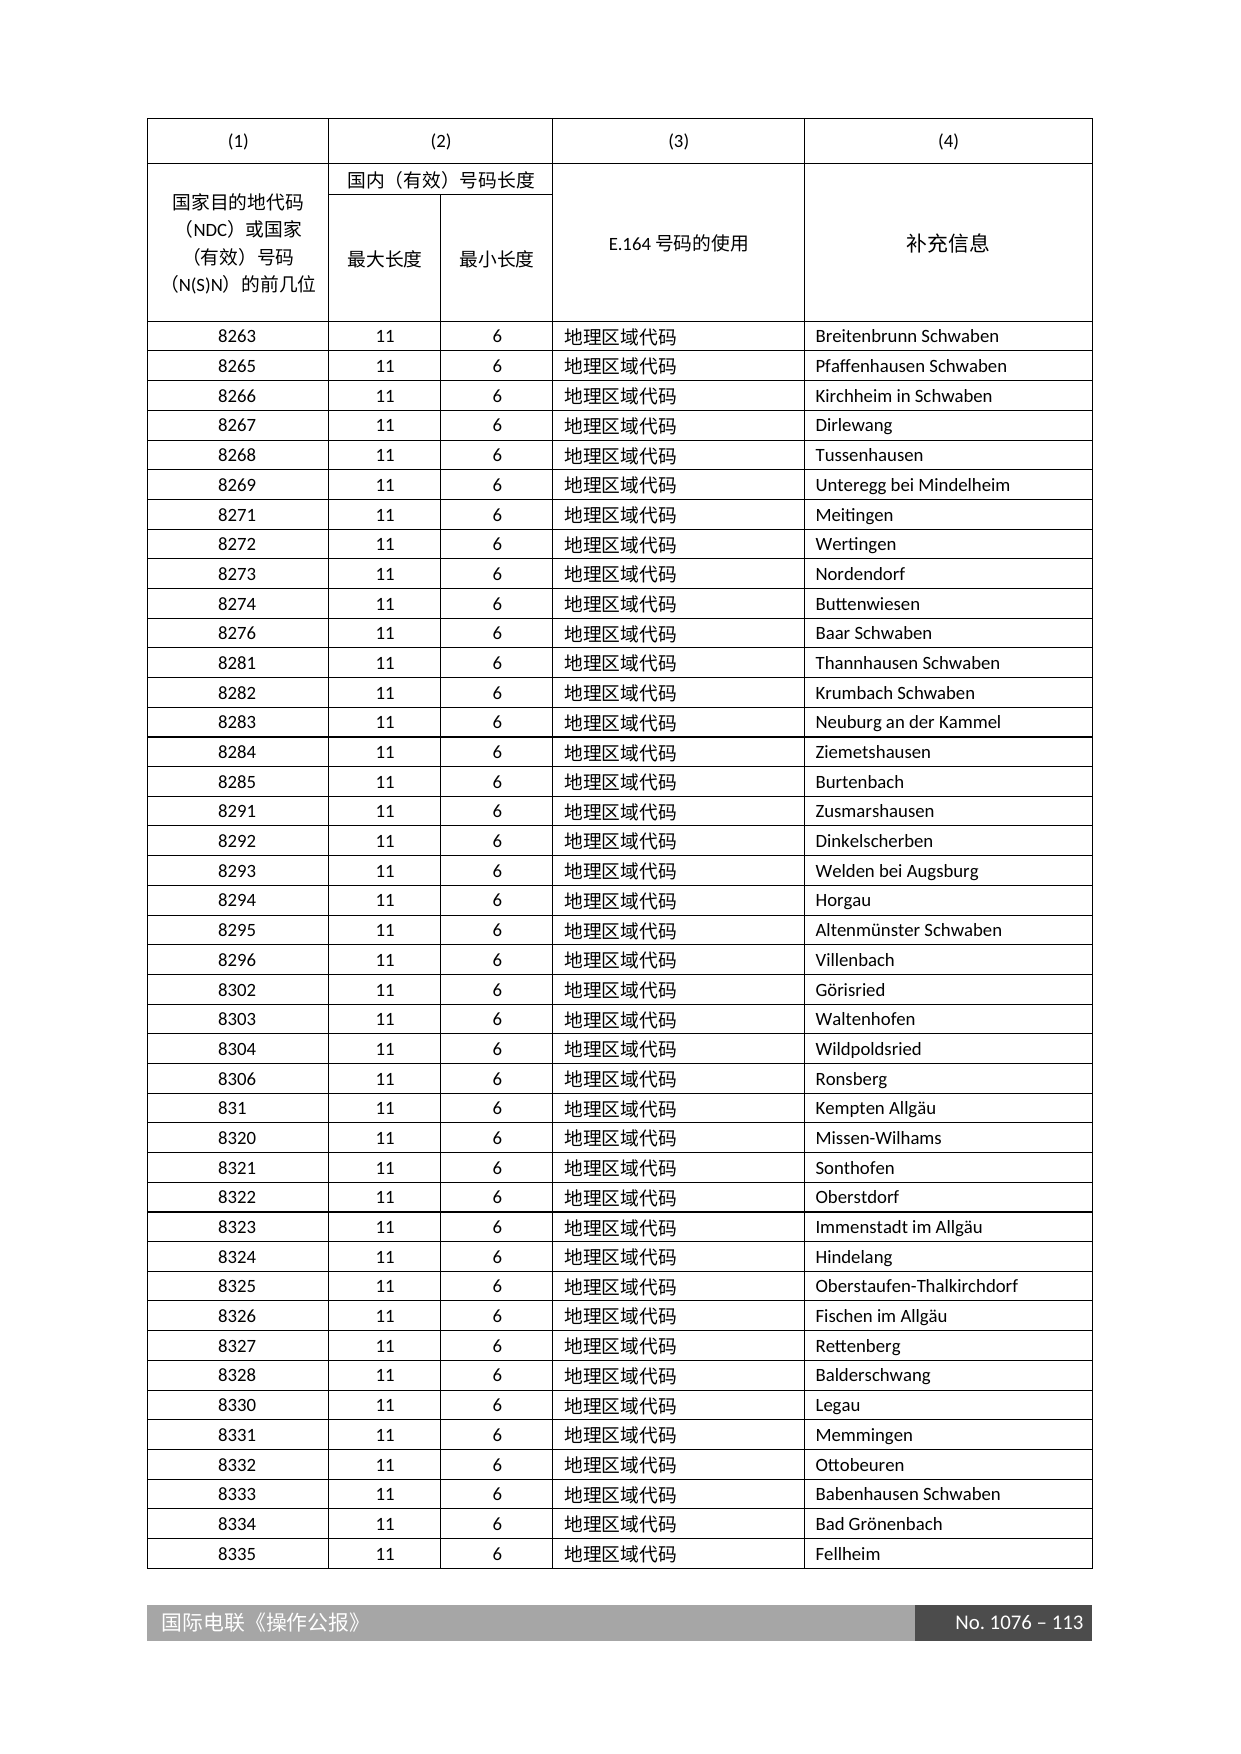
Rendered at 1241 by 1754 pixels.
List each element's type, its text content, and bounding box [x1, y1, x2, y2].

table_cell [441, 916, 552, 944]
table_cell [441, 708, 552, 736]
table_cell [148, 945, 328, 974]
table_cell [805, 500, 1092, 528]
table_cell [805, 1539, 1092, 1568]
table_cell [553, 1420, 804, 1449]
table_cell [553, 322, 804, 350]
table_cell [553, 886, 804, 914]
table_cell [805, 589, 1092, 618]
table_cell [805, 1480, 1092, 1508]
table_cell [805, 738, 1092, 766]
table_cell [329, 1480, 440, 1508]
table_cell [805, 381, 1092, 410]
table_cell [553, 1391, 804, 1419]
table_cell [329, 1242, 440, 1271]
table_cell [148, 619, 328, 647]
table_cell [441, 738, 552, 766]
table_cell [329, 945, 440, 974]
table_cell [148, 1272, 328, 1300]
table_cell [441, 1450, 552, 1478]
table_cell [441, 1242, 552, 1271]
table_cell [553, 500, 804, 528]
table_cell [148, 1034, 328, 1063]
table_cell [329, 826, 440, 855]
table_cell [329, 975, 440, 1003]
table_cell 国内（有效）号码长度 [329, 164, 552, 194]
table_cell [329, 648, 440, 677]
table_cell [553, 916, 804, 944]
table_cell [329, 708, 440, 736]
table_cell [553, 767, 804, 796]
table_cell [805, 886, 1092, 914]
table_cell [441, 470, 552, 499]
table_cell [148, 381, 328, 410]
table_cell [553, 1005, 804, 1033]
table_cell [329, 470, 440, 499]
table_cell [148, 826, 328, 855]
table_cell 国家目的地代码（NDC）或国家（有效）号码（N(S)N）的前几位 [148, 164, 328, 321]
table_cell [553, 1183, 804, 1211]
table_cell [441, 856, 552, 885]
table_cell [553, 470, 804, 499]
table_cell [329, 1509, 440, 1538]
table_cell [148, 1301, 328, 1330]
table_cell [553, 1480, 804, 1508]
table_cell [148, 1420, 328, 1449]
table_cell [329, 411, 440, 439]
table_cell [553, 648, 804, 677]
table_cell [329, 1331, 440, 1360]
table_header (1) [148, 119, 328, 163]
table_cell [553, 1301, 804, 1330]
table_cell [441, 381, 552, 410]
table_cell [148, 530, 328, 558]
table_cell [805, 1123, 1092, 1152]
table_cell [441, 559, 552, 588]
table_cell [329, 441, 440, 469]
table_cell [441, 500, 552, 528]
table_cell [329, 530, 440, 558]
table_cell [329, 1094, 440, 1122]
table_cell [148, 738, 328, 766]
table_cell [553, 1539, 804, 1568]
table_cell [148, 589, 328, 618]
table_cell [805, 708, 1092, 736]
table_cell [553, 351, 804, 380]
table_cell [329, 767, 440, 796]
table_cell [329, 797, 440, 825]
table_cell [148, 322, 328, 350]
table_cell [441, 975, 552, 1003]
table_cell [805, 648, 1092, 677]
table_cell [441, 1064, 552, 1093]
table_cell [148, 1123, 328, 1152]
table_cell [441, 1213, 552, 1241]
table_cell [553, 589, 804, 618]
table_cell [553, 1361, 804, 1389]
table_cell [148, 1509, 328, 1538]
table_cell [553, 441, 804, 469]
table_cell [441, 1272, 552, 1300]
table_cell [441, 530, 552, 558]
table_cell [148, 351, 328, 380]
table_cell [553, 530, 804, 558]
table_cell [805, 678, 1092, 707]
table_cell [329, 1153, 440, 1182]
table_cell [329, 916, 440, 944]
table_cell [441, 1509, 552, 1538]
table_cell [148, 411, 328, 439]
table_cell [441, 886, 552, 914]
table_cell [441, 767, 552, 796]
table_header (3) [553, 119, 804, 163]
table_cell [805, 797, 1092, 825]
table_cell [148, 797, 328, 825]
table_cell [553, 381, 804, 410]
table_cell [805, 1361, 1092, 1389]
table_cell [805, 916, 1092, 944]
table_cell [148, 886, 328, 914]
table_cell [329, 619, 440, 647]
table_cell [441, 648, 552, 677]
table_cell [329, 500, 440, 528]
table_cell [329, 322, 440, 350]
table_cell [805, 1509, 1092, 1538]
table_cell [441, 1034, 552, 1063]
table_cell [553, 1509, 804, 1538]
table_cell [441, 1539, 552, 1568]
table_cell E.164号码的使用 [553, 164, 804, 321]
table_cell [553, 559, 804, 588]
table_header (2) [329, 119, 552, 163]
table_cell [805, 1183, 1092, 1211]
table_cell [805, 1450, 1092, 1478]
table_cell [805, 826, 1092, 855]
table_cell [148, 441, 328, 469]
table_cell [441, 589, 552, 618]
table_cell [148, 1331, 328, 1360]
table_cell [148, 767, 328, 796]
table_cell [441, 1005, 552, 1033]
table_cell 补充信息 [805, 164, 1092, 321]
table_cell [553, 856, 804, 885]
table_cell 最小长度 [441, 195, 552, 321]
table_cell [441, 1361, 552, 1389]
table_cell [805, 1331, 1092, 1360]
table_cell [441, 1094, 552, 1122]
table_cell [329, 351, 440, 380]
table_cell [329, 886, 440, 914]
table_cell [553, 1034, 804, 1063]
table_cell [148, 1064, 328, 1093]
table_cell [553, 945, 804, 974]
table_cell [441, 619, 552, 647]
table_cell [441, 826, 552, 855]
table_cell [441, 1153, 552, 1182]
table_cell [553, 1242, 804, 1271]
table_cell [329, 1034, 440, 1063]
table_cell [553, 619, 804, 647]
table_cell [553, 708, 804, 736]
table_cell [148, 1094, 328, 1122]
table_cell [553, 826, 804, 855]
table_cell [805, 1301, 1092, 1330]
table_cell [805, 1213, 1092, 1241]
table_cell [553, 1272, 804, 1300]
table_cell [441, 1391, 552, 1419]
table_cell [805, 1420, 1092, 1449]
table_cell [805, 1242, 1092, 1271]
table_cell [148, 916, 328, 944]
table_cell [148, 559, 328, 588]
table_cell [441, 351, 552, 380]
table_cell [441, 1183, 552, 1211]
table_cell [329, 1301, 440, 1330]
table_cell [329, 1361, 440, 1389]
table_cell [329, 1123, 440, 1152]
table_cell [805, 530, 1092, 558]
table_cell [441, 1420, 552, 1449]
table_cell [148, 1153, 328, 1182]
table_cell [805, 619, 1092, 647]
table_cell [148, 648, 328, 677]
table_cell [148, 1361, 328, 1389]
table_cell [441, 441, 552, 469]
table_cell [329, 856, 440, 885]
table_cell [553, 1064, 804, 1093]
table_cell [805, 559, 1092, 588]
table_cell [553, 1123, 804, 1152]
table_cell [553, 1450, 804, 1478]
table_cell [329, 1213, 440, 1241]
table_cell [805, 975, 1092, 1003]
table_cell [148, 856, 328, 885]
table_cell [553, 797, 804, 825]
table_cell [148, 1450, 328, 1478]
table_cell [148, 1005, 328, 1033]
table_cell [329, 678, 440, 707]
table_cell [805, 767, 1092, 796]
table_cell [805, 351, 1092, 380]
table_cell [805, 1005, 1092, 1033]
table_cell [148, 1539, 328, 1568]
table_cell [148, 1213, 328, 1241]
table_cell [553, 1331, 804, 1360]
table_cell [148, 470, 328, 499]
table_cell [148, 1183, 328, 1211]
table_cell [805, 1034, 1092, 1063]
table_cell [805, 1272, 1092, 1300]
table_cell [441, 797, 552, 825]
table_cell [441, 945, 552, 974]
table_header (4) [805, 119, 1092, 163]
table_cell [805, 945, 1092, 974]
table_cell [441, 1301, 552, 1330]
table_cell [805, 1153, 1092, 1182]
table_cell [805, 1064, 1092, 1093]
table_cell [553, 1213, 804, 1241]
table_cell 最大长度 [329, 195, 440, 321]
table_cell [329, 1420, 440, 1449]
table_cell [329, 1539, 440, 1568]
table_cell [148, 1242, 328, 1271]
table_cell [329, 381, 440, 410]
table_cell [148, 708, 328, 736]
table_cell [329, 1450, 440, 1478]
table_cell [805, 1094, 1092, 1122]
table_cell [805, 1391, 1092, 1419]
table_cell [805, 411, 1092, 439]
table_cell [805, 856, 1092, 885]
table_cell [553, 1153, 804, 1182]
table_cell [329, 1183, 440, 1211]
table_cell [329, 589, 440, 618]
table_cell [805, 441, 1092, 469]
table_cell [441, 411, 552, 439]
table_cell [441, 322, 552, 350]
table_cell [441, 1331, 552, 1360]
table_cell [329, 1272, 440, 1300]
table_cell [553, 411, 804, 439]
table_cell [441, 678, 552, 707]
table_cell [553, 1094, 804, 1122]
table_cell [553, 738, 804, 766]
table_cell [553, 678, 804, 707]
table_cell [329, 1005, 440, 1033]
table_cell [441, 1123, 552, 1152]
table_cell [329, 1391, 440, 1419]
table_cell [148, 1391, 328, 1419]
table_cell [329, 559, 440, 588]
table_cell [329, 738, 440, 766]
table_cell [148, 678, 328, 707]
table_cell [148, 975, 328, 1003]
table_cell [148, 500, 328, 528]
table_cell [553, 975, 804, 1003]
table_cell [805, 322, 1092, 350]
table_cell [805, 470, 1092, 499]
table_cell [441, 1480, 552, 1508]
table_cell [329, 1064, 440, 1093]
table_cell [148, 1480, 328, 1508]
